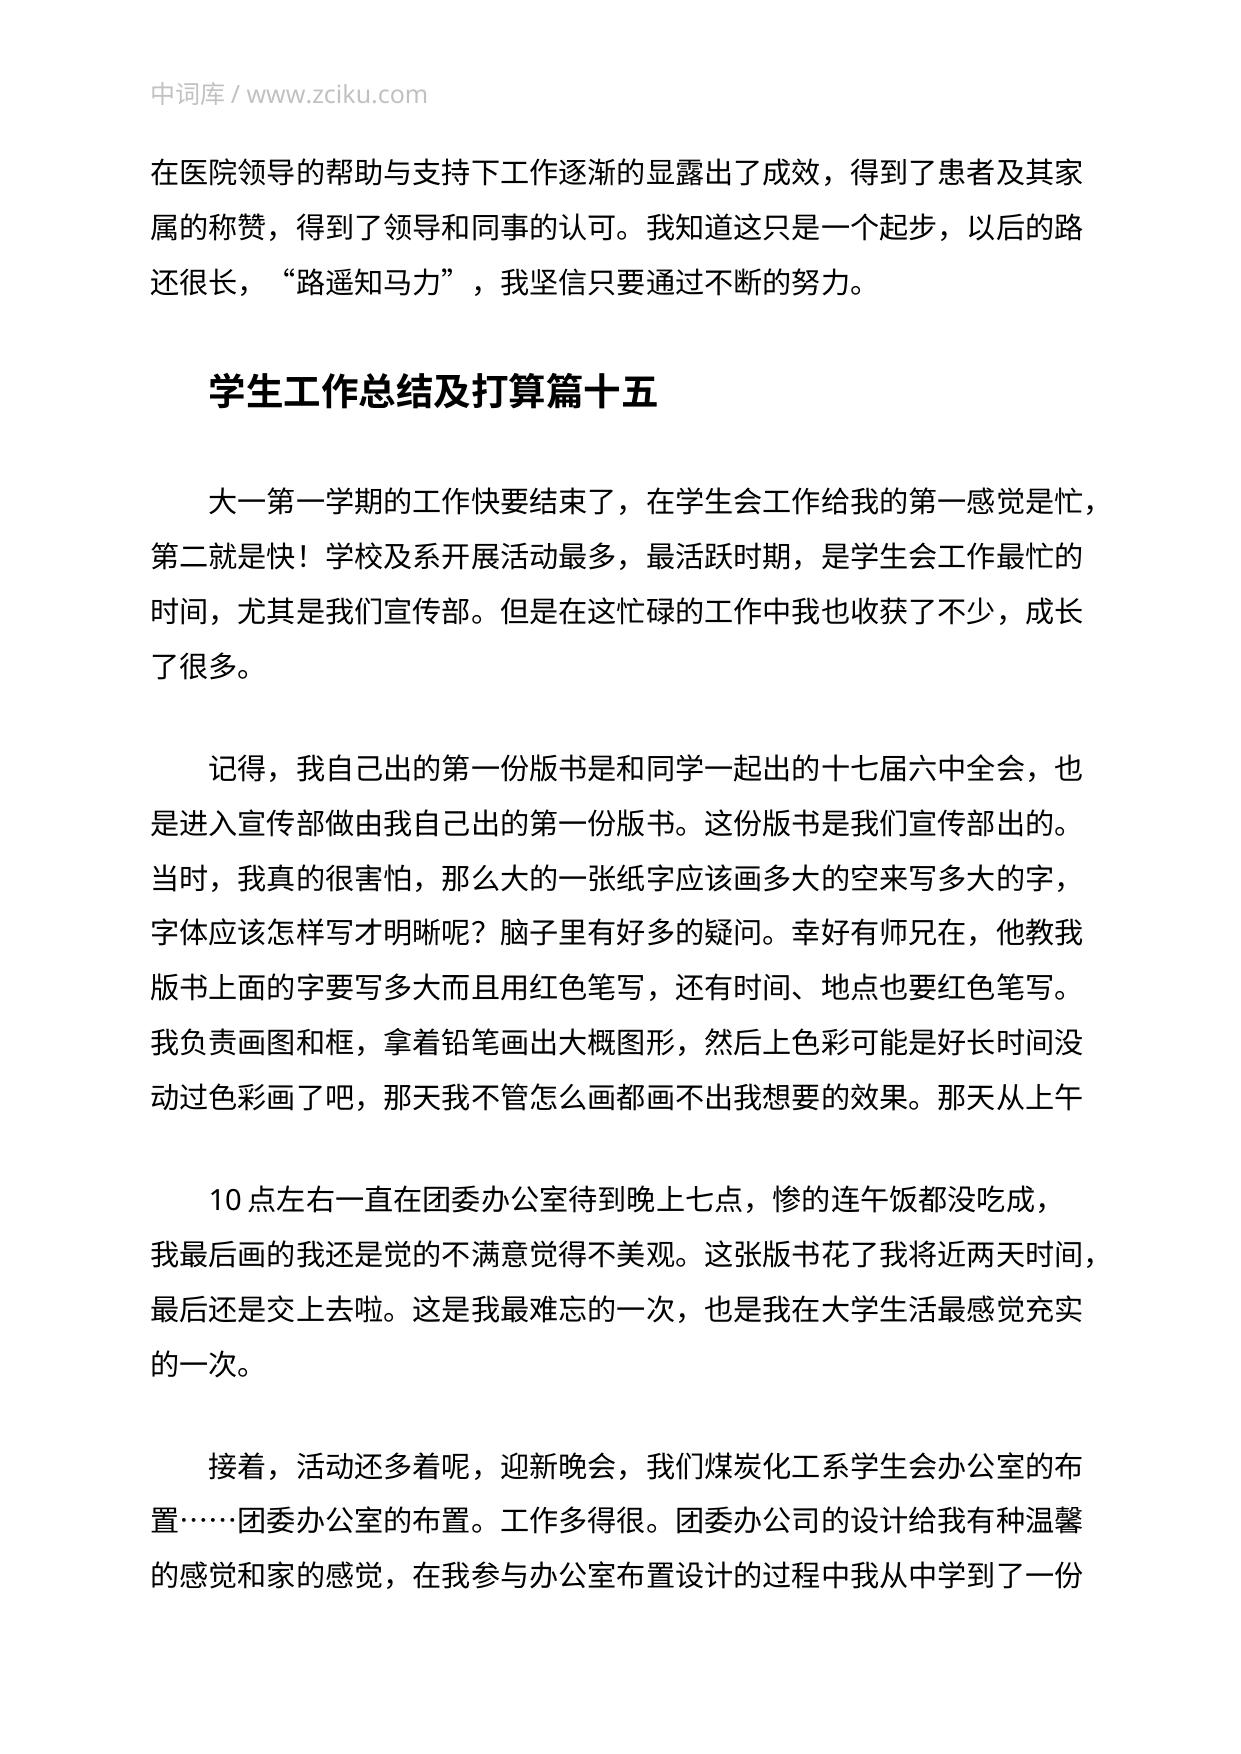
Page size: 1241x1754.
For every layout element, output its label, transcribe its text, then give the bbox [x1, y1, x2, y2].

text 10点左右一直在团委办公室待到晚上七点，惨的连午饭都没吃成，我最后画的我还是觉的不满意觉得不美观。这张版书花了我将近两天时间，最后还是交上去啦。这是我最难忘的一次，也是我在大学生活最感觉充实的一次。 [150, 1177, 1090, 1384]
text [150, 150, 1090, 302]
text 记得，我自己出的第一份版书是和同学一起出的十七届六中全会，也是进入宣传部做由我自己出的第一份版书。这份版书是我们宣传部出的。当时，我真的很害怕，那么大的一张纸字应该画多大的空来写多大的字，字体应该怎样写才明晰呢？脑子里有好多的疑问。幸好有师兄在，他教我版书上面的字要写多大而且用红色笔写，还有时间、地点也要红色笔写。我负责画图和框，拿着铅笔画出大概图形，然后上色彩可能是好长时间没动过色彩画了吧，那天我不管怎么画都画不出我想要的效果。那天从上午 [150, 745, 1090, 1117]
text 大一第一学期的工作快要结束了，在学生会工作给我的第一感觉是忙，第二就是快！学校及系开展活动最多，最活跃时期，是学生会工作最忙的时间，尤其是我们宣传部。但是在这忙碌的工作中我也收获了不少，成长了很多。 [150, 479, 1090, 686]
text 学生工作总结及打算篇十五 [150, 362, 1090, 416]
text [150, 1443, 1090, 1595]
